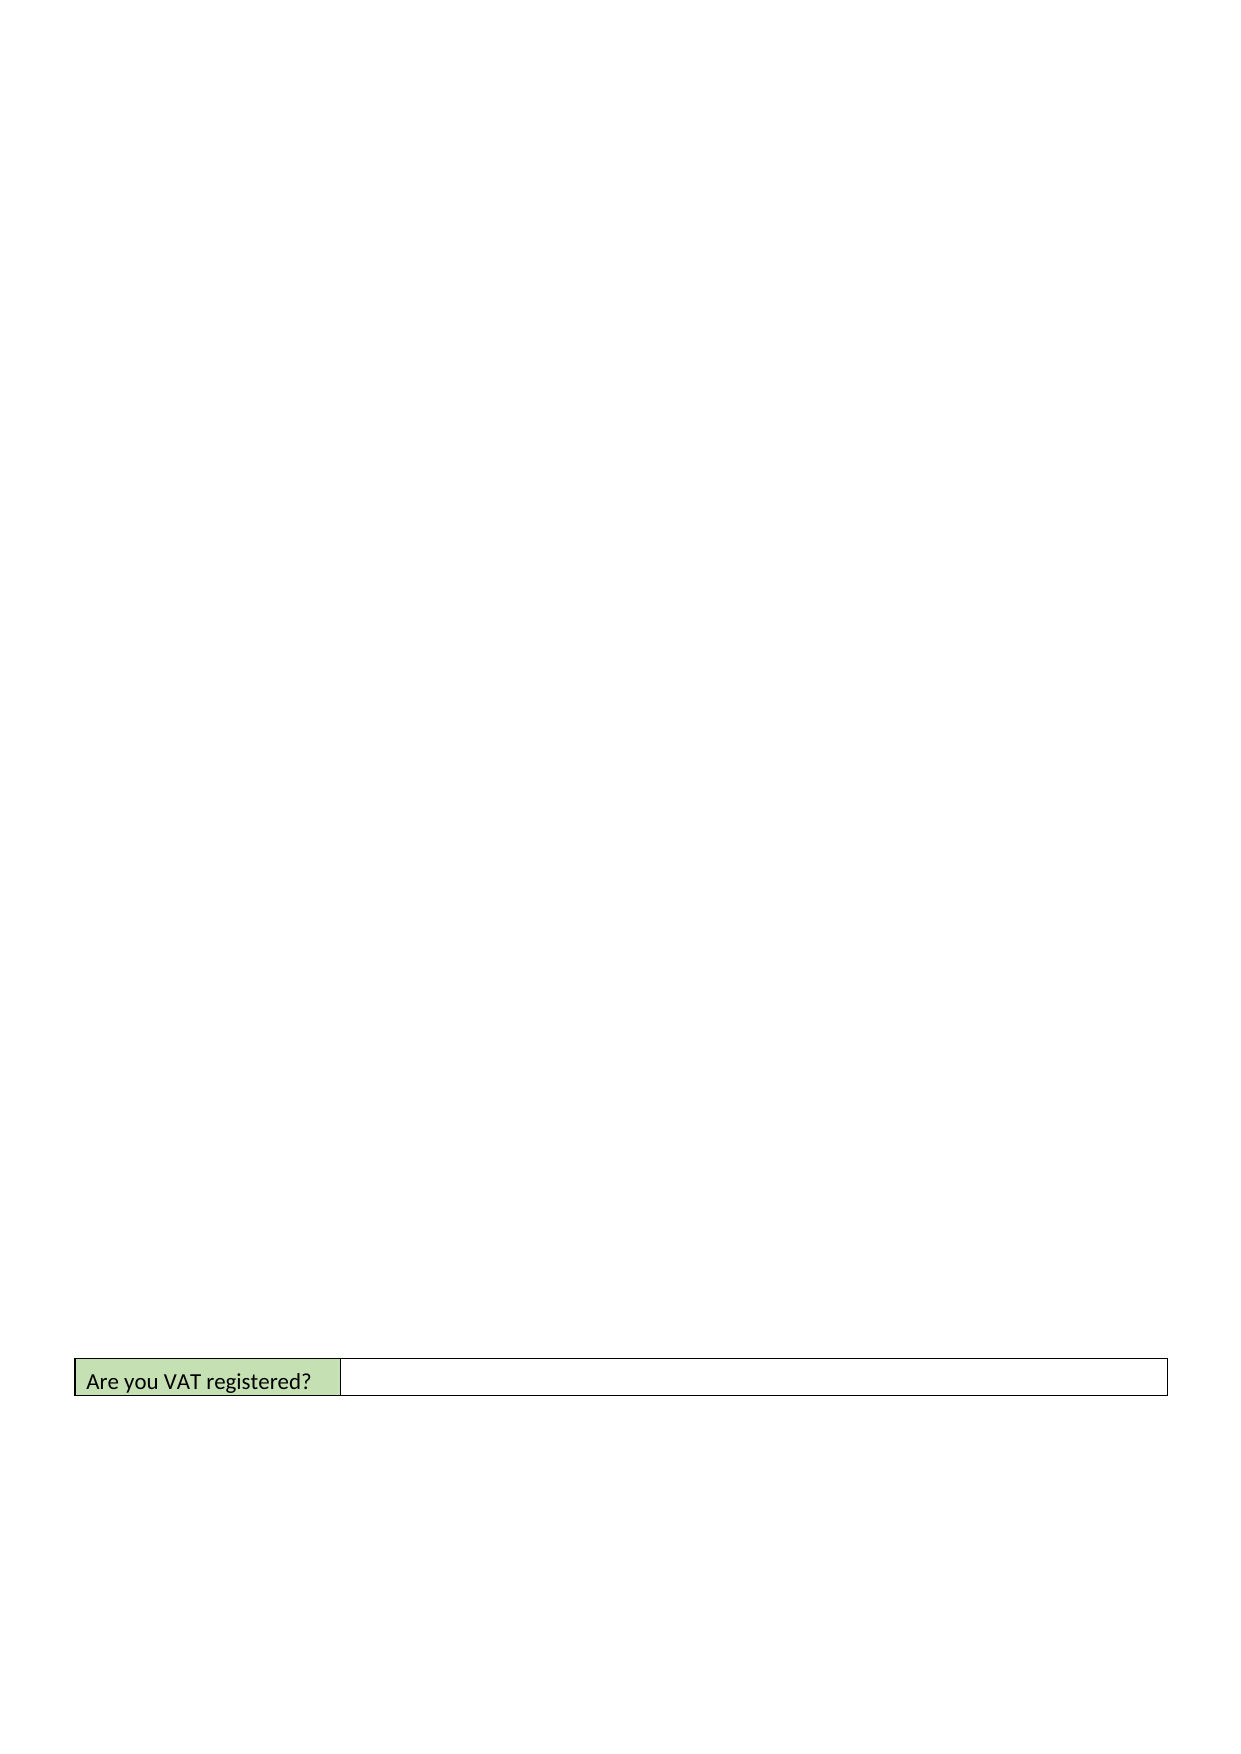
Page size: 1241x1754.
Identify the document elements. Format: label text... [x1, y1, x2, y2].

table_cell [341, 1359, 1167, 1395]
table_cell Are you VAT registered? [76, 1359, 340, 1395]
